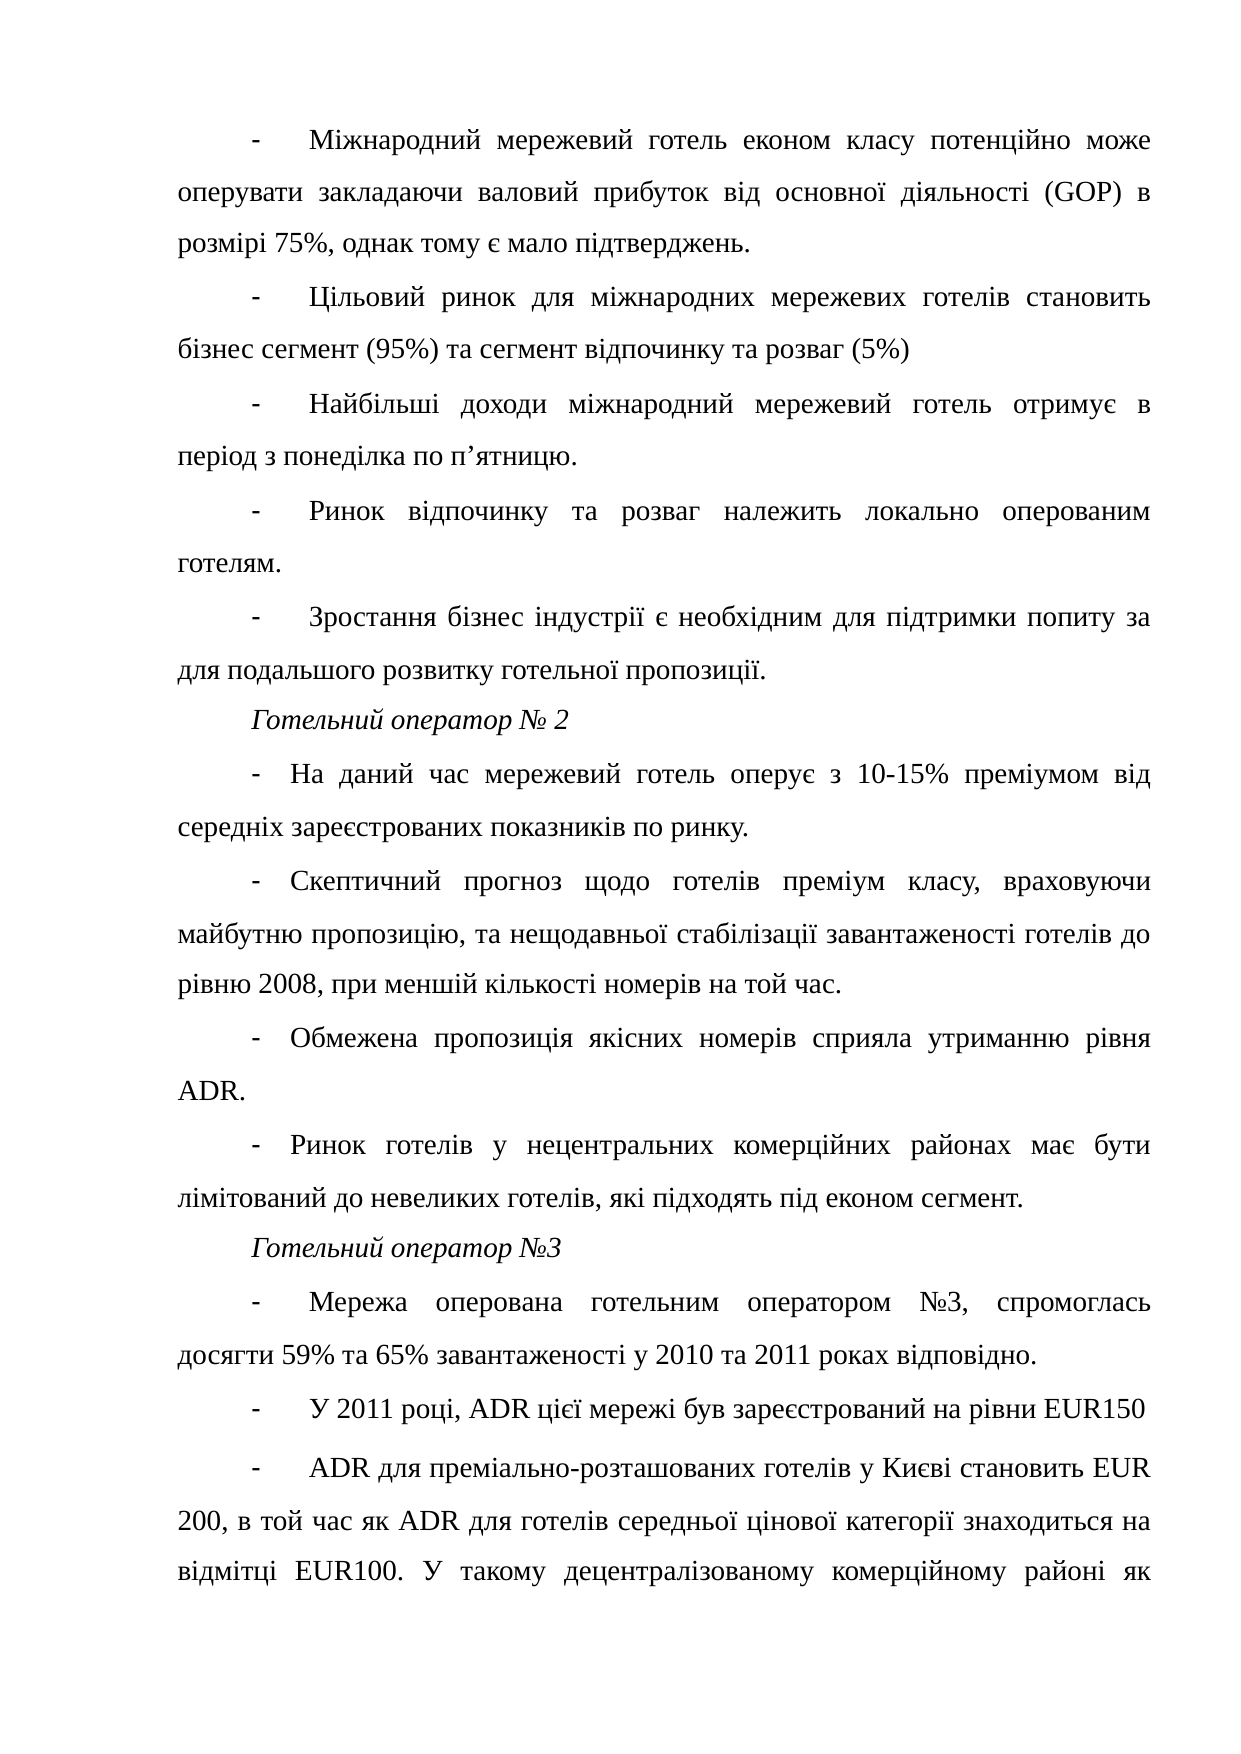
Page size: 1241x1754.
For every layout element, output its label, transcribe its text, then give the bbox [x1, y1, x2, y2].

list У 2011 році, ADR цієї мережі був зареєстрований на рівни EUR150 [177, 1387, 1152, 1427]
text Готельний оператор № 2 [177, 702, 1152, 736]
list Обмежена пропозиція якісних номерів сприяла утриманню рівня ADR. [177, 1016, 1152, 1106]
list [177, 1447, 1152, 1587]
list На даний час мережевий готель оперує з 10-15% преміумом від середніх зареєстрованих показників по ринку. [177, 753, 1152, 843]
list Міжнародний мережевий готель економ класу потенційно може оперувати закладаючи валовий прибуток від основної діяльності (GOP) в розмірі 75%, однак тому є мало підтверджень. [177, 118, 1152, 258]
list Зростання бізнес індустрії є необхідним для підтримки попиту за для подальшого розвитку готельної пропозиції. [177, 596, 1152, 686]
list Цільовий ринок для міжнародних мережевих готелів становить бізнес сегмент (95%) та сегмент відпочинку та розваг (5%) [177, 275, 1152, 365]
list Найбільші доходи міжнародний мережевий готель отримує в період з понеділка по п’ятницю. [177, 382, 1152, 472]
text Готельний оператор №3 [177, 1230, 1152, 1263]
list Мережа оперована готельним оператором №3, спромоглась досягти 59% та 65% завантаженості у 2010 та 2011 роках відповідно. [177, 1280, 1152, 1370]
list Скептичний прогноз щодо готелів преміум класу, враховуючи майбутню пропозицію, та нещодавньої стабілізації завантаженості готелів до рівню 2008, при меншій кількості номерів на той час. [177, 859, 1152, 1000]
list Ринок готелів у нецентральних комерційних районах має бути лімітований до невеликих готелів, які підходять під економ сегмент. [177, 1123, 1152, 1213]
list Ринок відпочинку та розваг належить локально оперованим готелям. [177, 489, 1152, 579]
